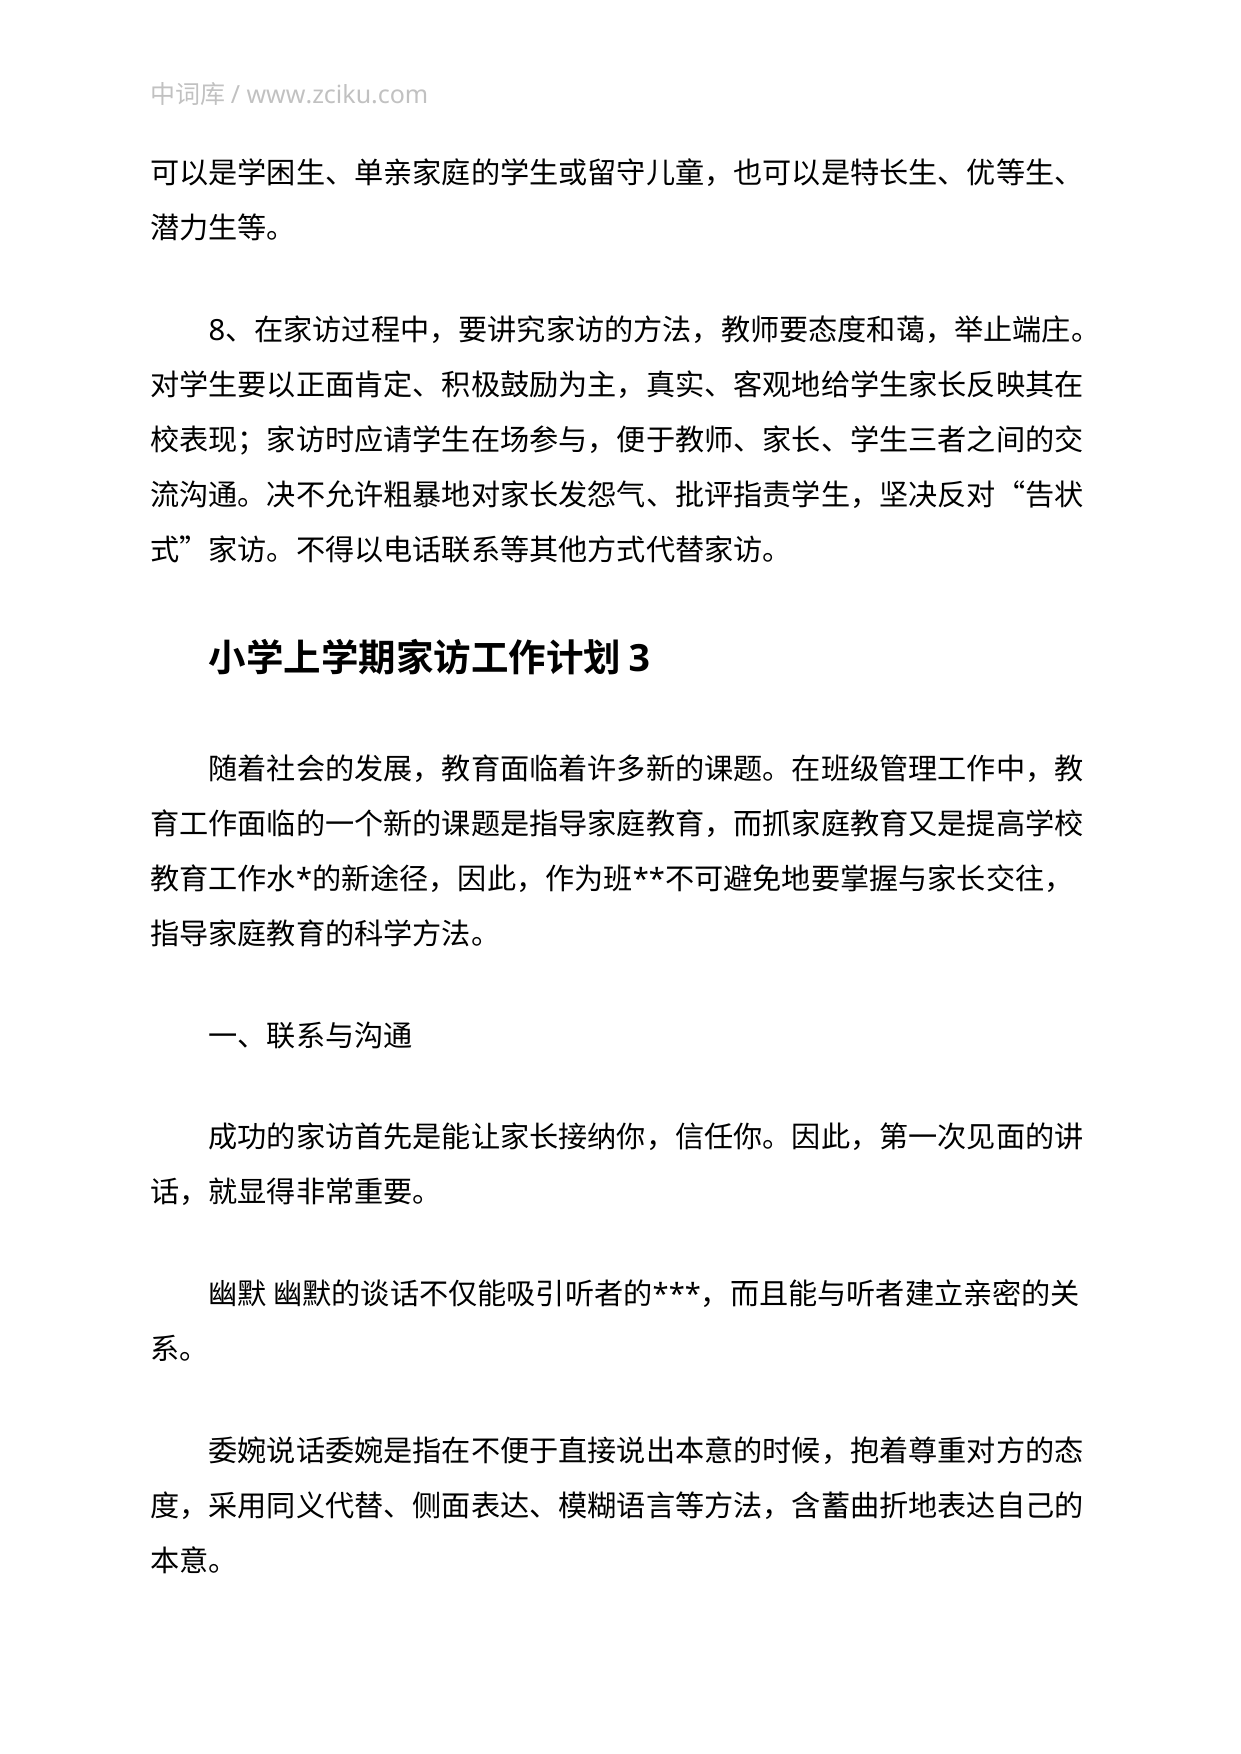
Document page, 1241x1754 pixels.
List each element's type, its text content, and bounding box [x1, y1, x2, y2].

text 幽默 幽默的谈话不仅能吸引听者的***，而且能与听者建立亲密的关系。 [150, 1271, 1090, 1368]
text 一、联系与沟通 [150, 1012, 1090, 1054]
text 8、在家访过程中，要讲究家访的方法，教师要态度和蔼，举止端庄。对学生要以正面肯定、积极鼓励为主，真实、客观地给学生家长反映其在校表现；家访时应请学生在场参与，便于教师、家长、学生三者之间的交流沟通。决不允许粗暴地对家长发怨气、批评指责学生，坚决反对“告状式”家访。不得以电话联系等其他方式代替家访。 [150, 307, 1090, 569]
text 随着社会的发展，教育面临着许多新的课题。在班级管理工作中，教育工作面临的一个新的课题是指导家庭教育，而抓家庭教育又是提高学校教育工作水*的新途径，因此，作为班**不可避免地要掌握与家长交往，指导家庭教育的科学方法。 [150, 746, 1090, 953]
text 成功的家访首先是能让家长接纳你，信任你。因此，第一次见面的讲话，就显得非常重要。 [150, 1114, 1090, 1211]
text 小学上学期家访工作计划3 [150, 628, 1090, 683]
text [150, 150, 1090, 247]
text 委婉说话委婉是指在不便于直接说出本意的时候，抱着尊重对方的态度，采用同义代替、侧面表达、模糊语言等方法，含蓄曲折地表达自己的本意。 [150, 1427, 1090, 1579]
